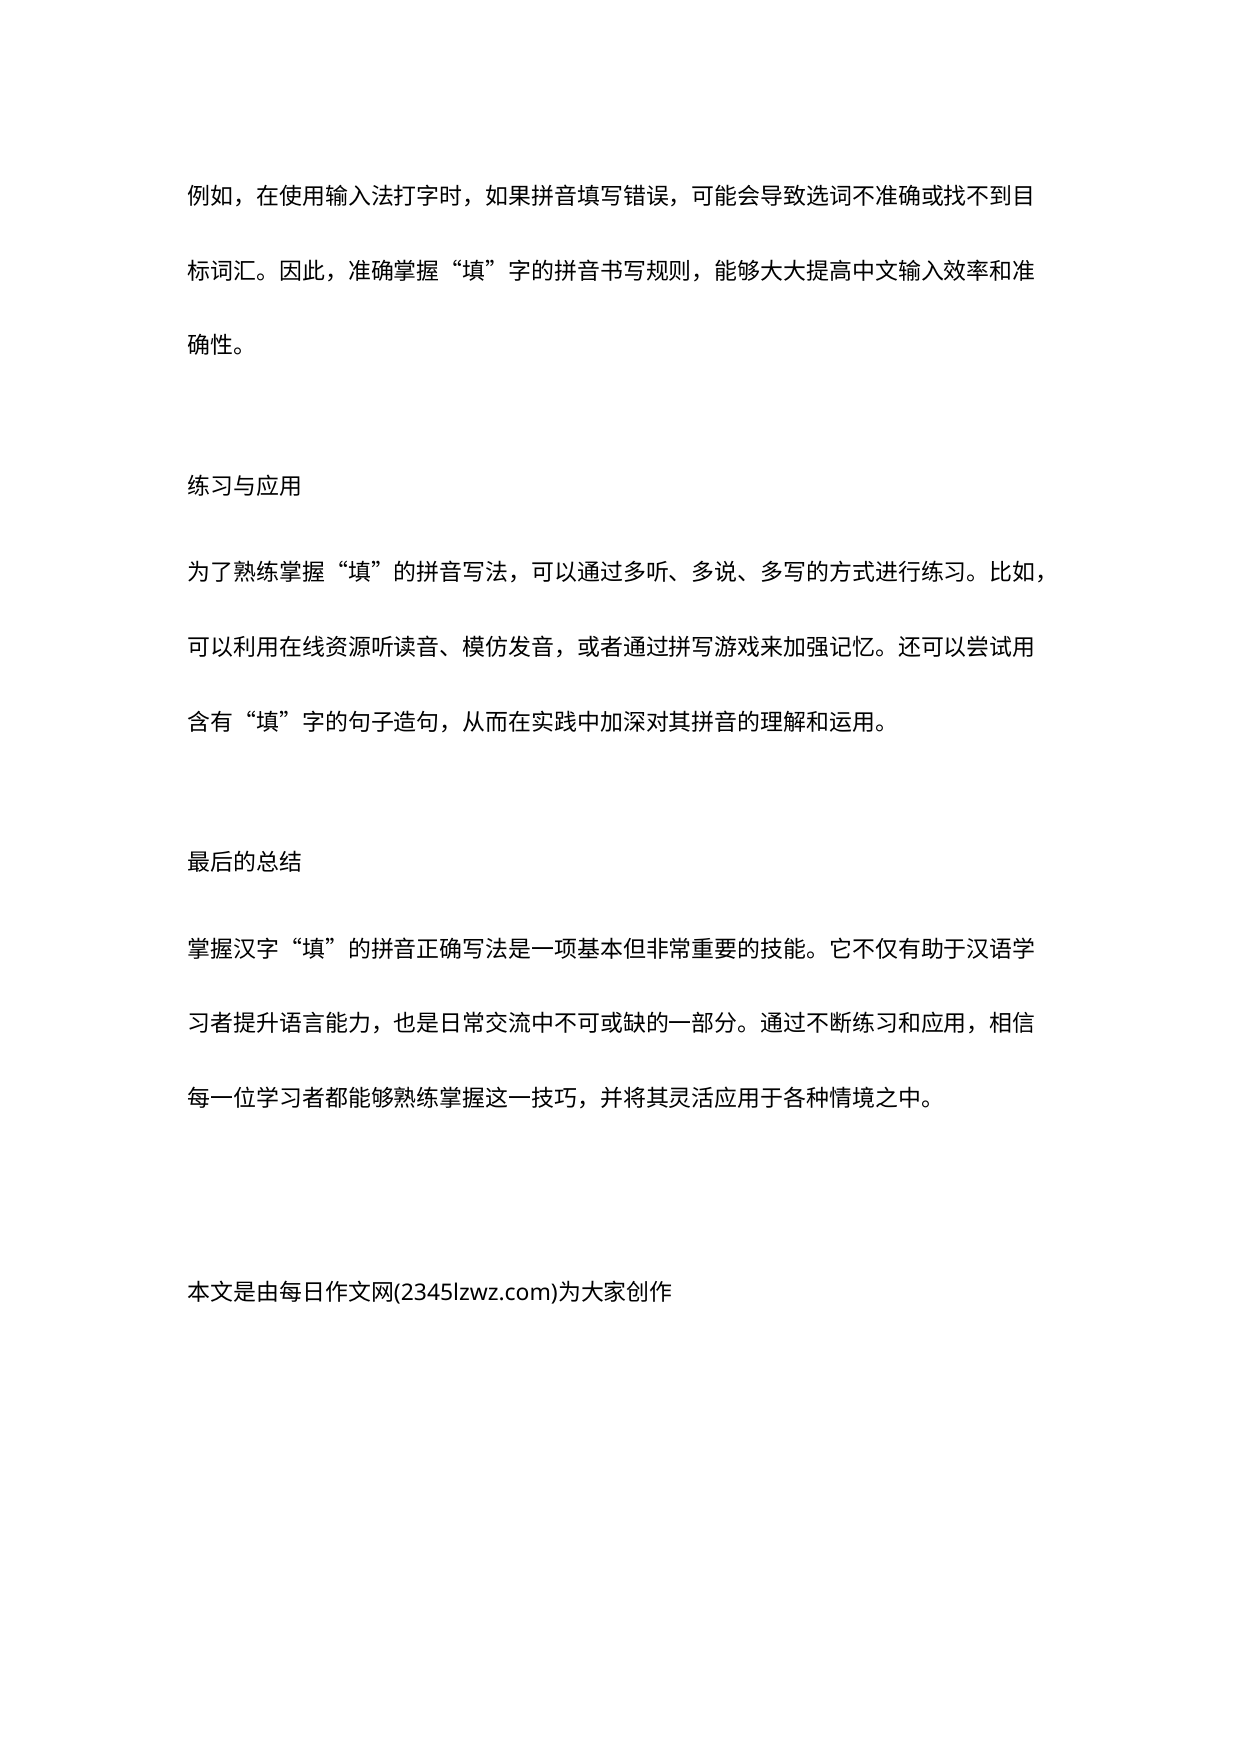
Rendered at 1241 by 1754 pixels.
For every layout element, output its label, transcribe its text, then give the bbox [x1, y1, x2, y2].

text 掌握汉字“填”的拼音正确写法是一项基本但非常重要的技能。它不仅有助于汉语学习者提升语言能力，也是日常交流中不可或缺的一部分。通过不断练习和应用，相信每一位学习者都能够熟练掌握这一技巧，并将其灵活应用于各种情境之中。 [187, 915, 1053, 1129]
text 练习与应用 [187, 452, 1053, 517]
text 本文是由每日作文网(2345lzwz.com)为大家创作 [187, 1258, 1053, 1323]
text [187, 162, 1053, 376]
text 最后的总结 [187, 828, 1053, 893]
text 为了熟练掌握“填”的拼音写法，可以通过多听、多说、多写的方式进行练习。比如，可以利用在线资源听读音、模仿发音，或者通过拼写游戏来加强记忆。还可以尝试用含有“填”字的句子造句，从而在实践中加深对其拼音的理解和运用。 [187, 538, 1053, 753]
